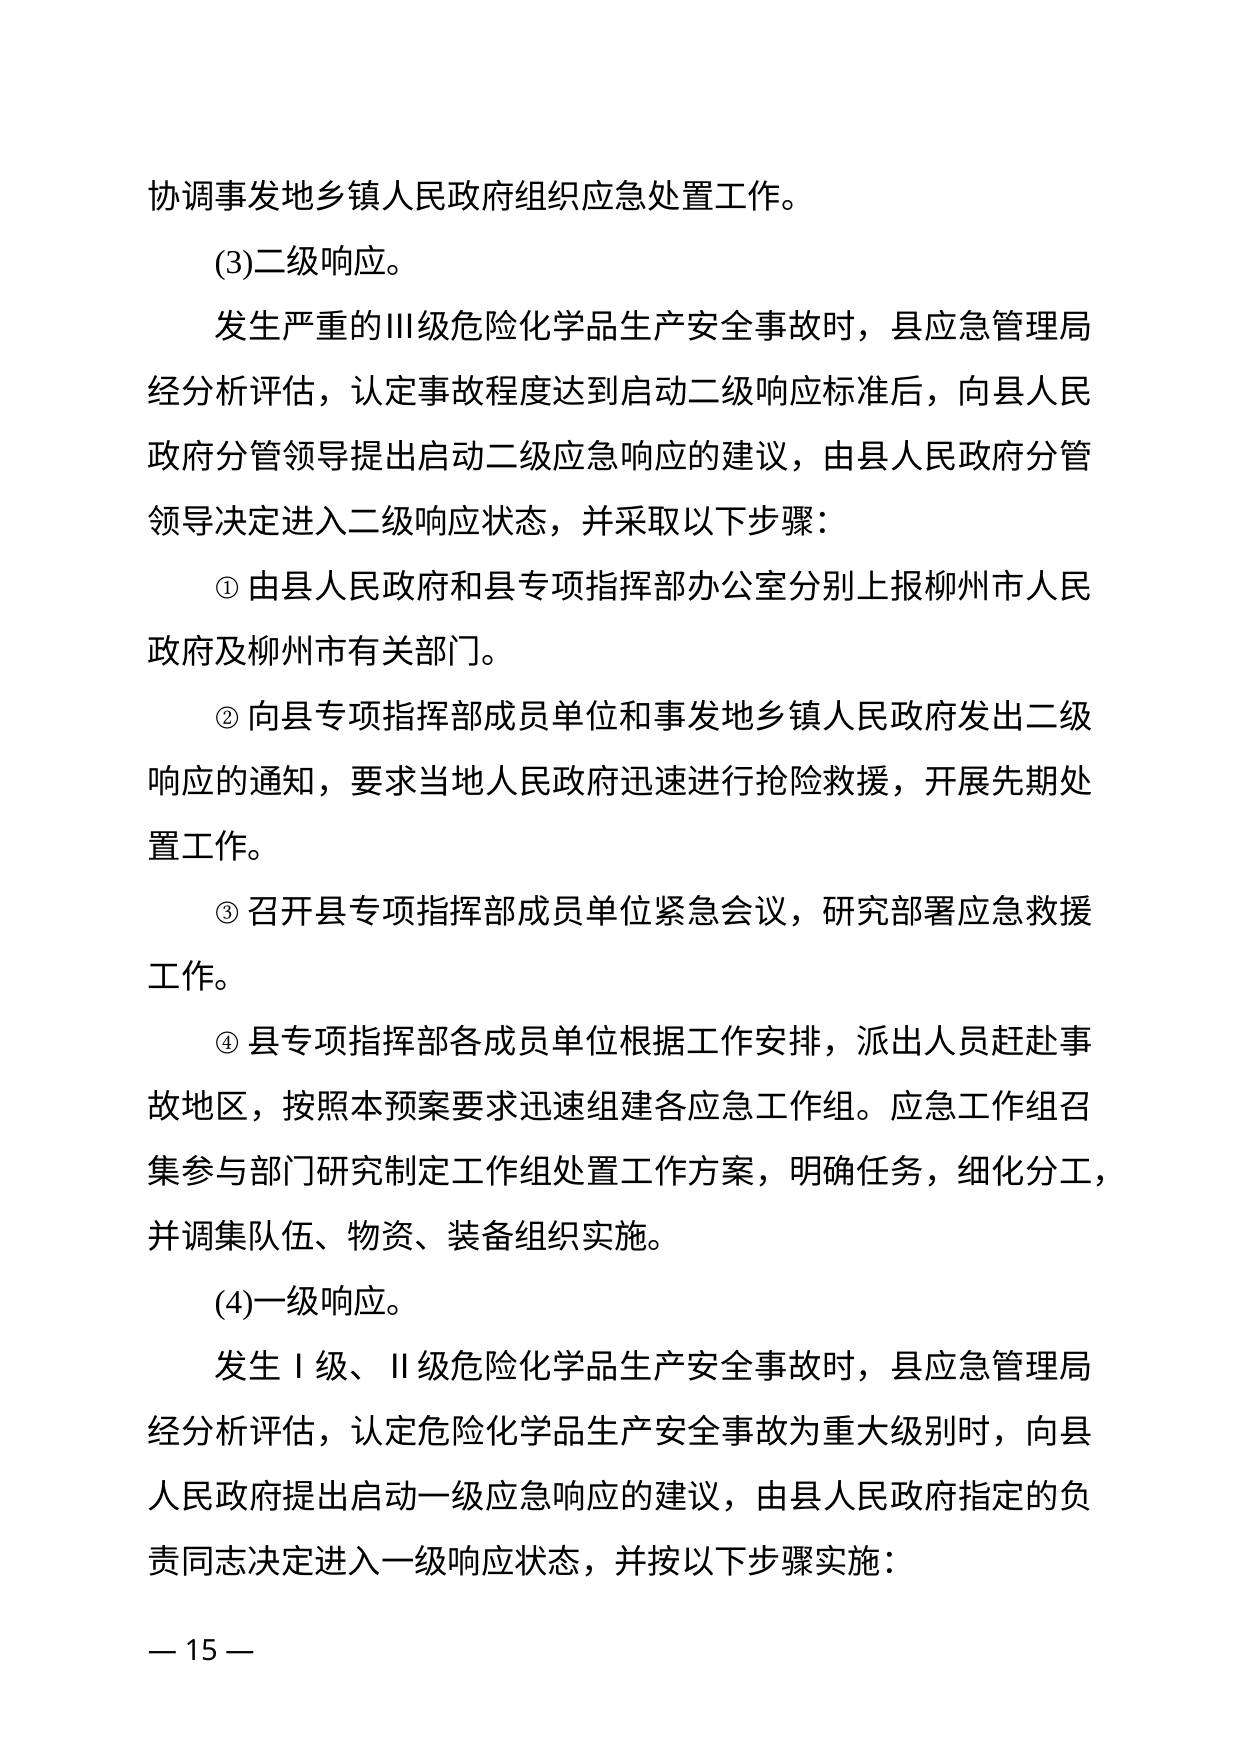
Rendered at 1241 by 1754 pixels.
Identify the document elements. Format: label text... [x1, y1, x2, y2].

text ①由县人民政府和县专项指挥部办公室分别上报柳州市人民政府及柳州市有关部门。 [148, 552, 1093, 682]
text (3)二级响应。 [148, 227, 1093, 292]
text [148, 162, 1093, 227]
text ④县专项指挥部各成员单位根据工作安排，派出人员赶赴事故地区，按照本预案要求迅速组建各应急工作组。应急工作组召集参与部门研究制定工作组处置工作方案，明确任务，细化分工，并调集队伍、物资、装备组织实施。 [148, 1007, 1093, 1267]
text 发生Ⅰ级、Ⅱ级危险化学品生产安全事故时，县应急管理局经分析评估，认定危险化学品生产安全事故为重大级别时，向县人民政府提出启动一级应急响应的建议，由县人民政府指定的负责同志决定进入一级响应状态，并按以下步骤实施： [148, 1332, 1093, 1592]
text 发生严重的Ⅲ级危险化学品生产安全事故时，县应急管理局经分析评估，认定事故程度达到启动二级响应标准后，向县人民政府分管领导提出启动二级应急响应的建议，由县人民政府分管领导决定进入二级响应状态，并采取以下步骤： [148, 292, 1093, 552]
text (4)一级响应。 [148, 1267, 1093, 1332]
text ②向县专项指挥部成员单位和事发地乡镇人民政府发出二级响应的通知，要求当地人民政府迅速进行抢险救援，开展先期处置工作。 [148, 682, 1093, 877]
text ③召开县专项指挥部成员单位紧急会议，研究部署应急救援工作。 [148, 877, 1093, 1007]
